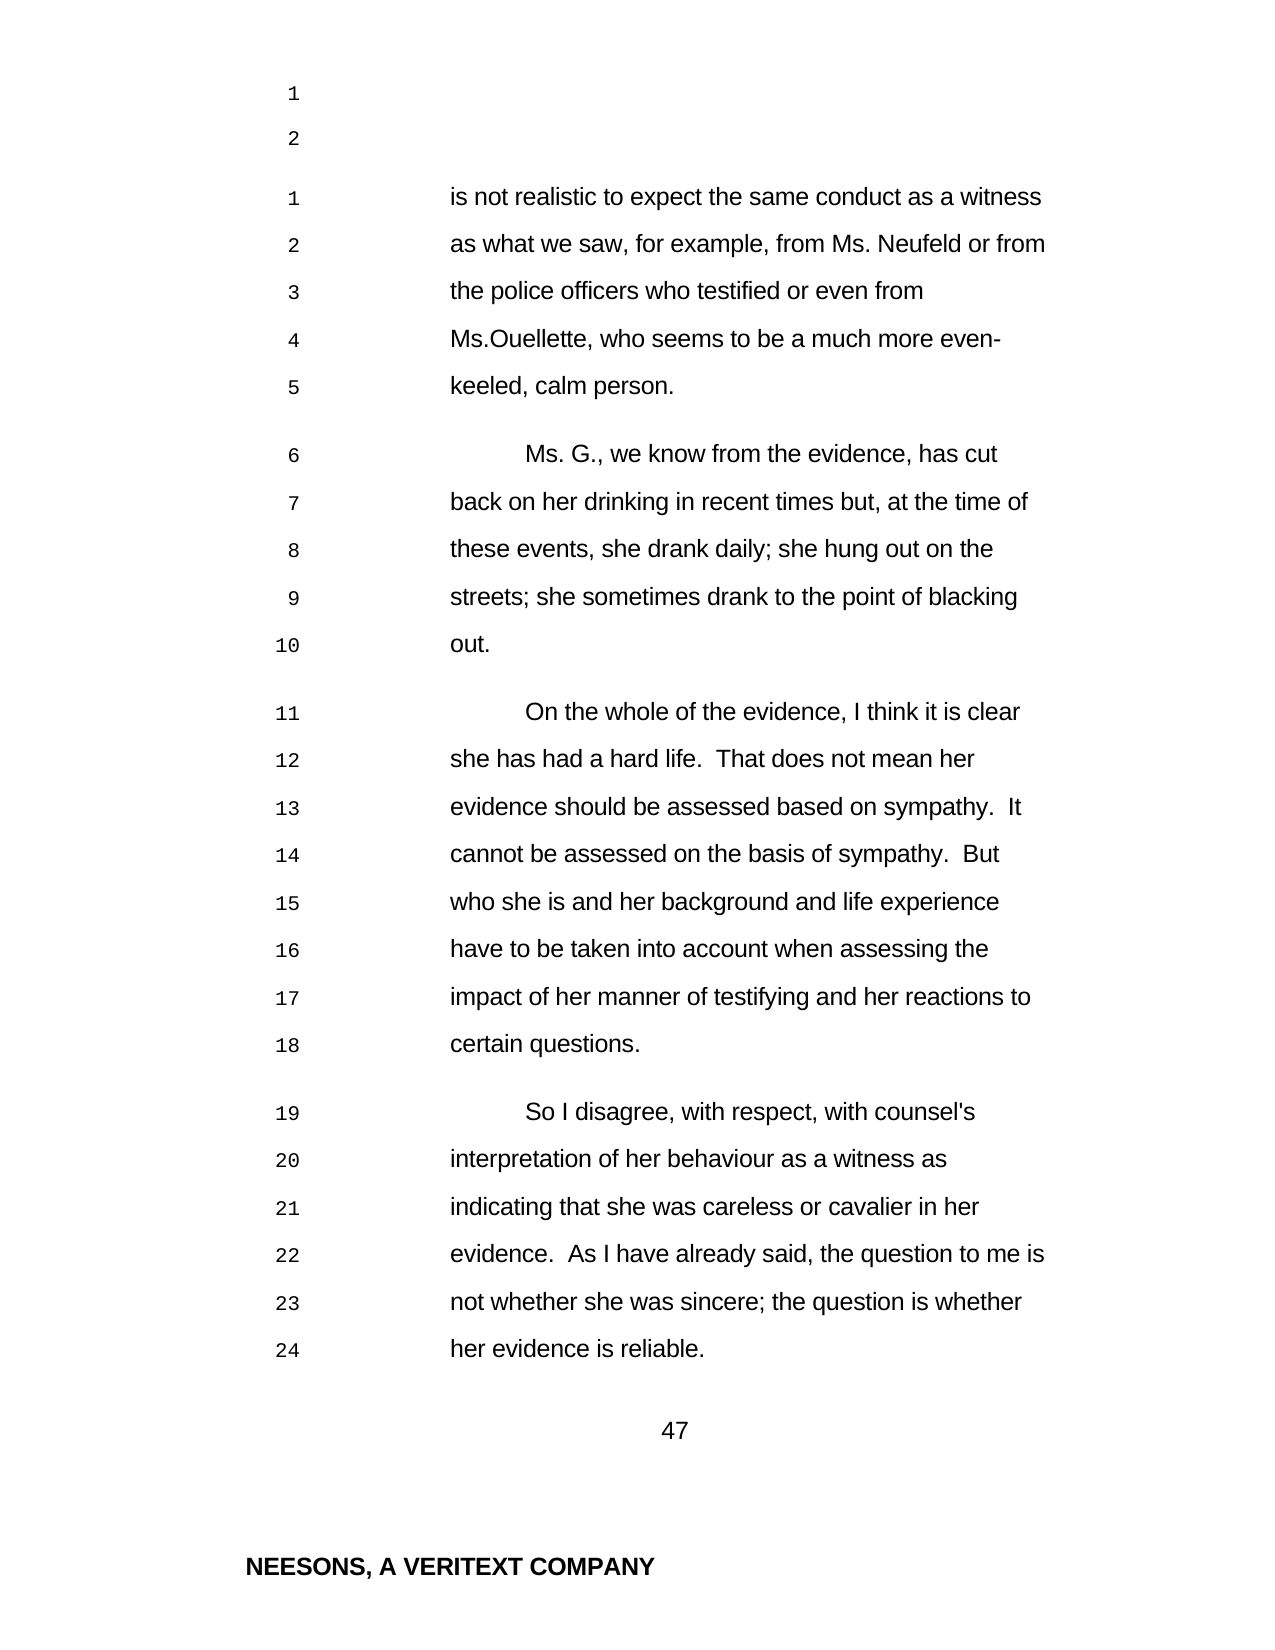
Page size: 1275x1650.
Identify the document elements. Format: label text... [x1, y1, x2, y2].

text Ms. G., we know from the evidence, has cut back on her drinking in recent times but, at the time of these events, she drank daily; she hung out on the streets; she sometimes drank to the point of blacking out. [450, 439, 1050, 658]
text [450, 181, 1050, 400]
text So I disagree, with respect, with counsel's interpretation of her behaviour as a witness as indicating that she was careless or cavalier in her evidence. As I have already said, the question to me is not whether she was sincere; the question is whether her evidence is reliable. [450, 1097, 1050, 1363]
text On the whole of the evidence, I think it is clear she has had a hard life. That does not mean her evidence should be assessed based on sympathy. It cannot be assessed on the basis of sympathy. But who she is and her background and life experience have to be taken into account when assessing the impact of her manner of testifying and her reactions to certain questions. [450, 697, 1050, 1058]
